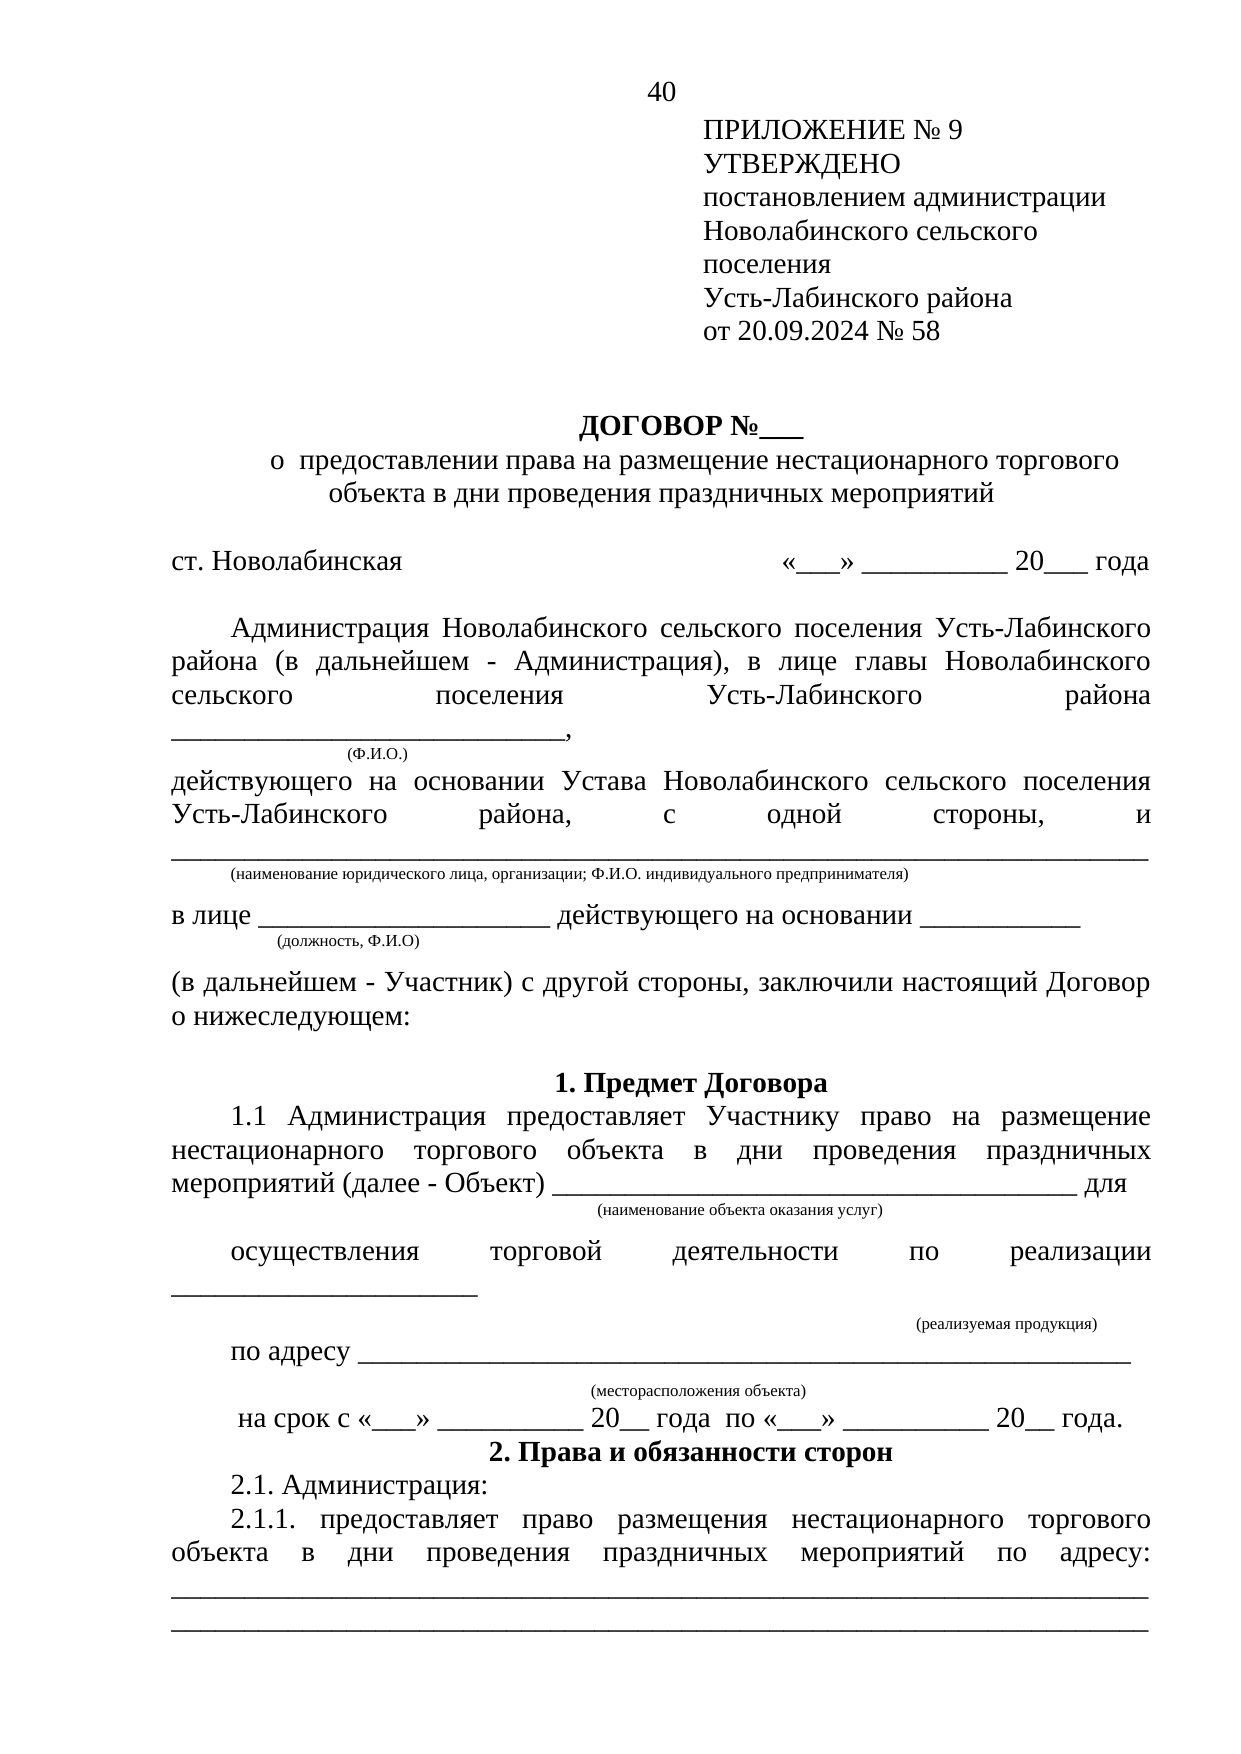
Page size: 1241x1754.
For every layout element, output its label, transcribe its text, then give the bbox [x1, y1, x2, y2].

text 2.1. Администрация: [171, 1467, 1152, 1501]
text УТВЕРЖДЕНО [703, 146, 1152, 179]
text (должность, Ф.И.О) [171, 931, 1152, 964]
text ПРИЛОЖЕНИЕ № 9 [703, 112, 1152, 146]
text (реализуемая продукция) [171, 1300, 1152, 1333]
text Администрация Новолабинского сельского поселения Усть-Лабинского района (в дальнейшем - Администрация), в лице главы Новолабинского сельского поселения Усть-Лабинского района ___________________________, [171, 610, 1152, 744]
text (месторасположения объекта) [171, 1367, 1152, 1400]
text действующего на основании Устава Новолабинского сельского поселения Усть-Лабинского района, с одной стороны, и ___________________________________________________________________ [171, 763, 1152, 864]
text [171, 1501, 1152, 1635]
text на срок с «___» __________ 20__ года по «___» __________ 20__ года. [171, 1400, 1152, 1434]
text (Ф.И.О.) [171, 744, 1152, 763]
text (наименование юридического лица, организации; Ф.И.О. индивидуального предпринимателя) [171, 864, 1152, 897]
text 1.1 Администрация предоставляет Участнику право на размещение нестационарного торгового объекта в дни проведения праздничных мероприятий (далее - Объект) ____________________________________ для [171, 1098, 1152, 1199]
text (в дальнейшем - Участник) с другой стороны, заключили настоящий Договор о нижеследующем: [171, 964, 1152, 1031]
text осуществления торговой деятельности по реализации _____________________ [171, 1233, 1152, 1300]
text ДОГОВОР №___ [171, 408, 1152, 442]
text о предоставлении права на размещение нестационарного торгового объекта в дни проведения праздничных мероприятий [171, 442, 1152, 509]
text Усть-Лабинского района [703, 280, 1152, 313]
text в лице ____________________ действующего на основании ___________ [171, 897, 1152, 931]
text по адресу _____________________________________________________ [171, 1333, 1152, 1367]
text 1. Предмет Договора [171, 1065, 1152, 1098]
text ст. Новолабинская «___» __________ 20___ года [171, 543, 1152, 576]
text постановлением администрации [703, 179, 1152, 213]
text (наименование объекта оказания услуг) [171, 1199, 1152, 1233]
text от 20.09.2024 № 58 [703, 313, 1152, 347]
text 2. Права и обязанности сторон [171, 1434, 1152, 1467]
text Новолабинского сельского поселения [703, 213, 1152, 280]
